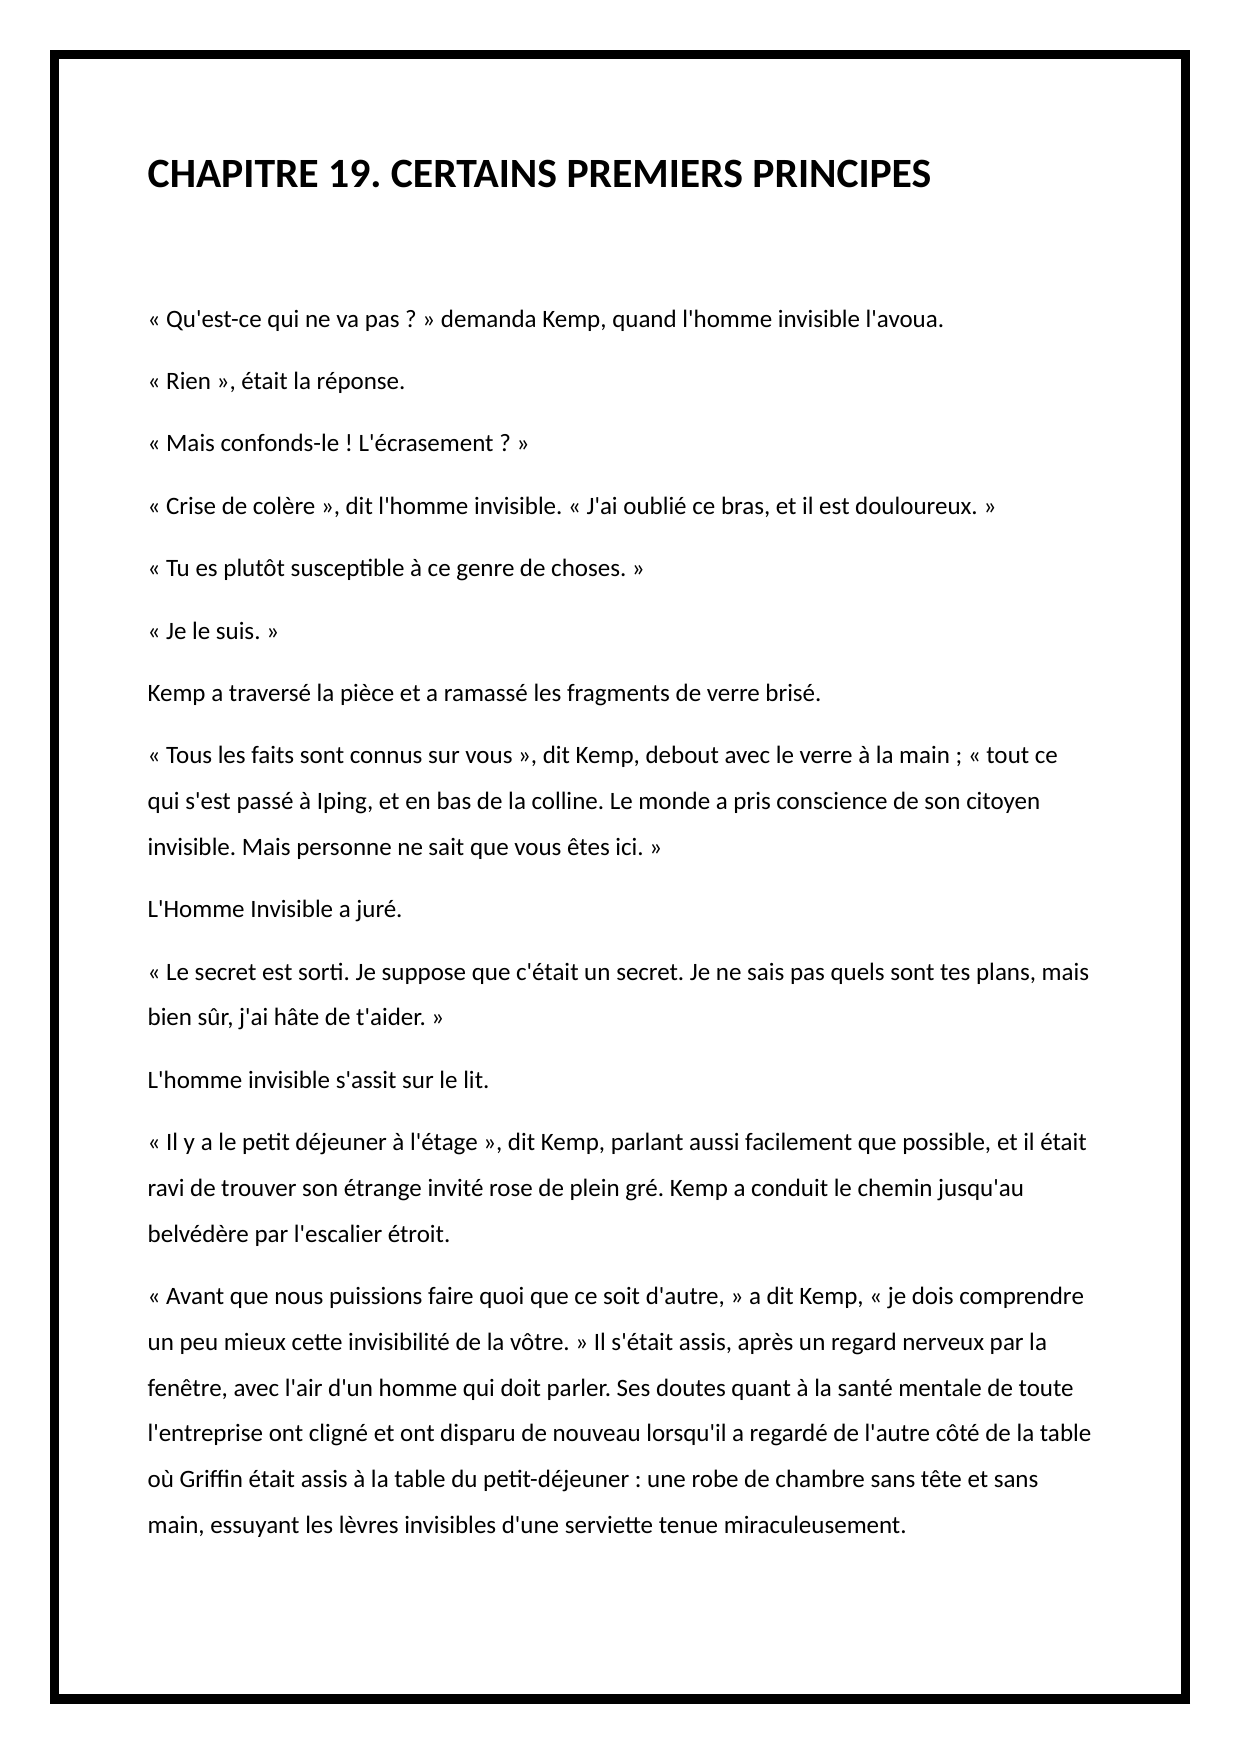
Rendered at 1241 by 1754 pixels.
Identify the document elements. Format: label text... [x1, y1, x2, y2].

text « Tous les faits sont connus sur vous », dit Kemp, debout avec le verre à la main ; « tout ce qui s'est passé à Iping, et en bas de la colline. Le monde a pris conscience de son citoyen invisible. Mais personne ne sait que vous êtes ici. » [147, 739, 1093, 862]
text L'Homme Invisible a juré. [147, 893, 1093, 924]
text « Crise de colère », dit l'homme invisible. « J'ai oublié ce bras, et il est douloureux. » [147, 490, 1093, 521]
text « Le secret est sorti. Je suppose que c'était un secret. Je ne sais pas quels sont tes plans, mais bien sûr, j'ai hâte de t'aider. » [147, 956, 1093, 1032]
text CHAPITRE 19. CERTAINS PREMIERS PRINCIPES [147, 147, 1093, 198]
text « Avant que nous puissions faire quoi que ce soit d'autre, » a dit Kemp, « je dois comprendre un peu mieux cette invisibilité de la vôtre. » Il s'était assis, après un regard nerveux par la fenêtre, avec l'air d'un homme qui doit parler. Ses doutes quant à la santé mentale de toute l'entreprise ont cligné et ont disparu de nouveau lorsqu'il a regardé de l'autre côté de la table où Griffin était assis à la table du petit-déjeuner : une robe de chambre sans tête et sans main, essuyant les lèvres invisibles d'une serviette tenue miraculeusement. [147, 1280, 1093, 1539]
text Kemp a traversé la pièce et a ramassé les fragments de verre brisé. [147, 677, 1093, 708]
text « Rien », était la réponse. [147, 365, 1093, 396]
text « Qu'est-ce qui ne va pas ? » demanda Kemp, quand l'homme invisible l'avoua. [147, 303, 1093, 333]
text L'homme invisible s'assit sur le lit. [147, 1064, 1093, 1094]
text « Mais confonds-le ! L'écrasement ? » [147, 428, 1093, 458]
text « Il y a le petit déjeuner à l'étage », dit Kemp, parlant aussi facilement que possible, et il était ravi de trouver son étrange invité rose de plein gré. Kemp a conduit le chemin jusqu'au belvédère par l'escalier étroit. [147, 1126, 1093, 1248]
text « Je le suis. » [147, 615, 1093, 645]
text « Tu es plutôt susceptible à ce genre de choses. » [147, 552, 1093, 583]
